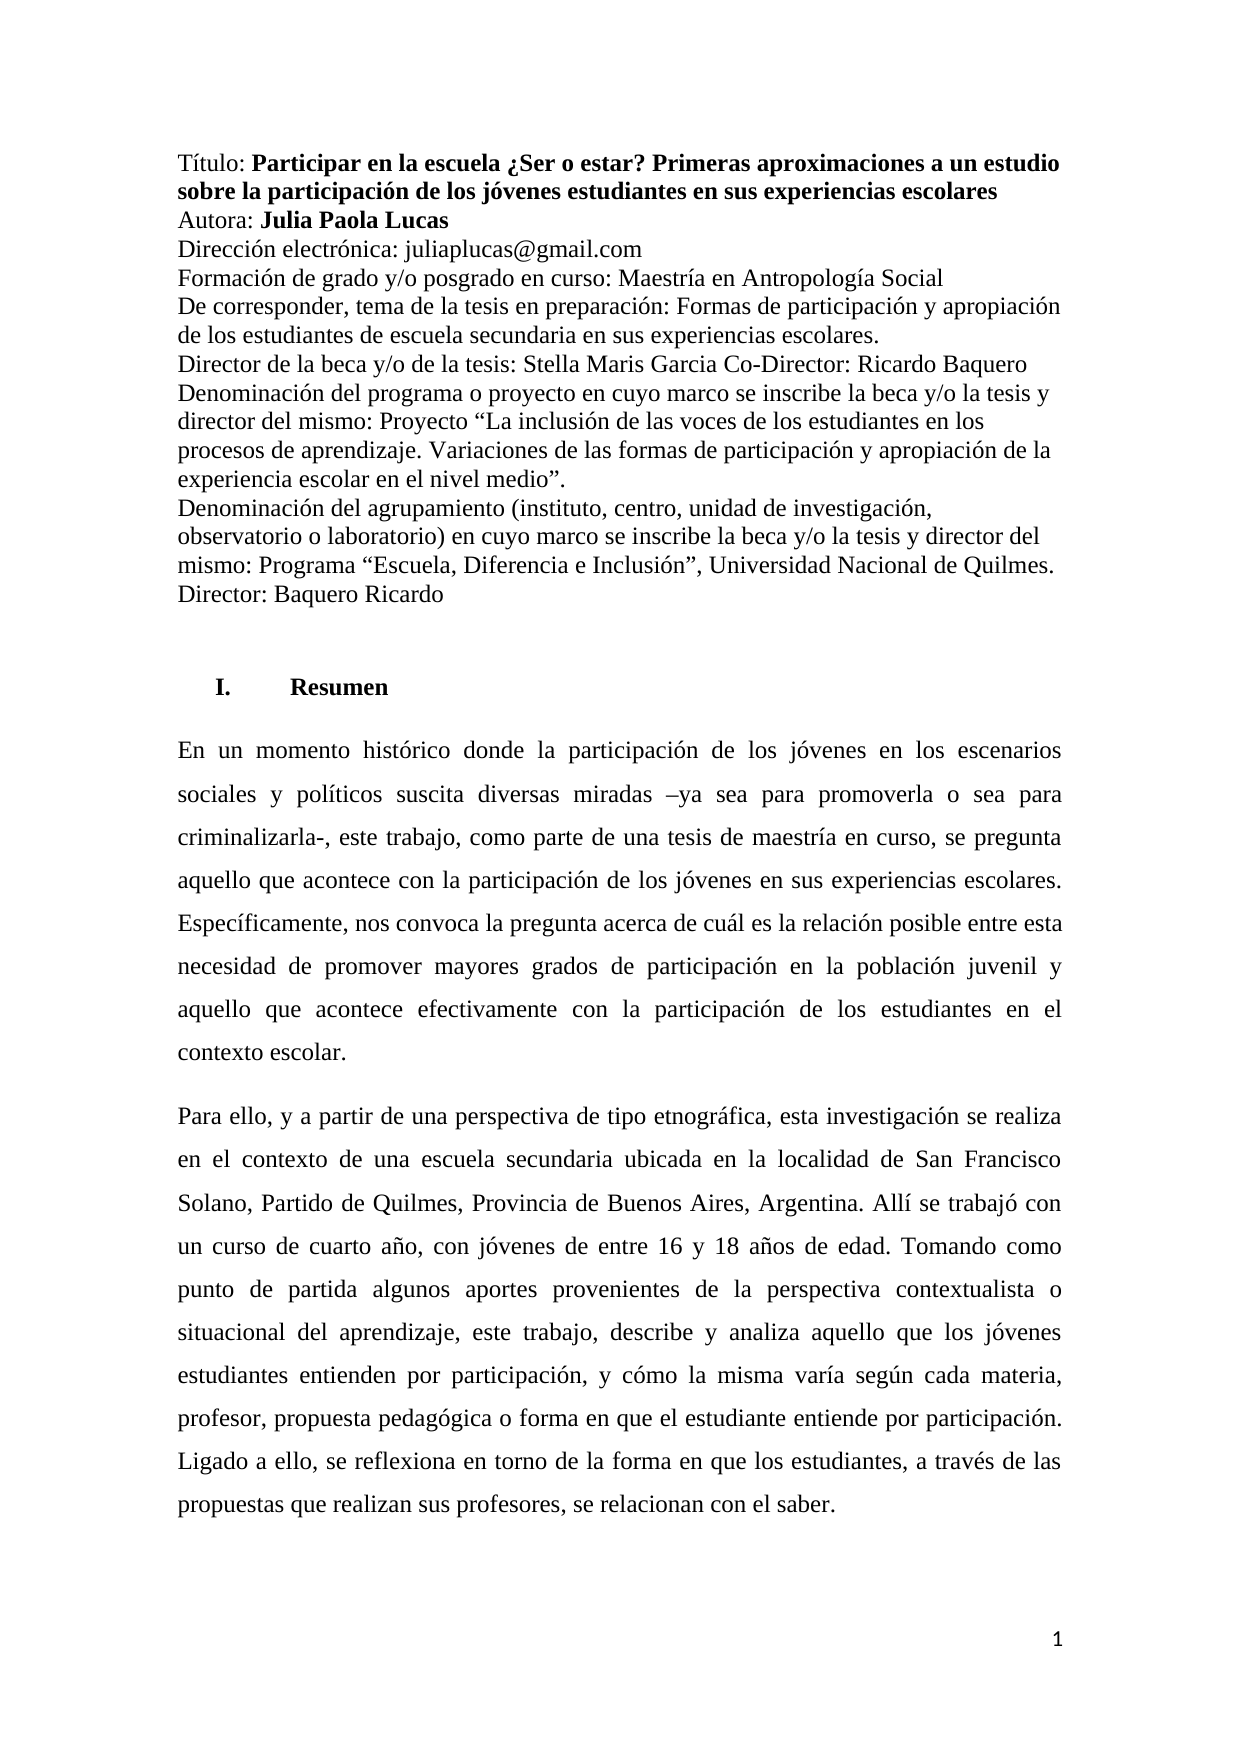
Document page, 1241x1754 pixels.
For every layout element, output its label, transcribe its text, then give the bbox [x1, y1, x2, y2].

text Título: Participar en la escuela ¿Ser o estar? Primeras aproximaciones a un estudio sobre la participación de los jóvenes estudiantes en sus experiencias escolares [177, 148, 1063, 205]
text Denominación del agrupamiento (instituto, centro, unidad de investigación, observatorio o laboratorio) en cuyo marco se inscribe la beca y/o la tesis y director del mismo: Programa “Escuela, Diferencia e Inclusión”, Universidad Nacional de Quilmes. Director: Baquero Ricardo [177, 493, 1063, 608]
text En un momento histórico donde la participación de los jóvenes en los escenarios sociales y políticos suscita diversas miradas –ya sea para promoverla o sea para criminalizarla-, este trabajo, como parte de una tesis de maestría en curso, se pregunta aquello que acontece con la participación de los jóvenes en sus experiencias escolares. Específicamente, nos convoca la pregunta acerca de cuál es la relación posible entre esta necesidad de promover mayores grados de participación en la población juvenil y aquello que acontece efectivamente con la participación de los estudiantes en el contexto escolar. [177, 736, 1063, 1066]
text Autora: Julia Paola Lucas [177, 205, 1063, 234]
text Para ello, y a partir de una perspectiva de tipo etnográfica, esta investigación se realiza en el contexto de una escuela secundaria ubicada en la localidad de San Francisco Solano, Partido de Quilmes, Provincia de Buenos Aires, Argentina. Allí se trabajó con un curso de cuarto año, con jóvenes de entre 16 y 18 años de edad. Tomando como punto de partida algunos aportes provenientes de la perspectiva contextualista o situacional del aprendizaje, este trabajo, describe y analiza aquello que los jóvenes estudiantes entienden por participación, y cómo la misma varía según cada materia, profesor, propuesta pedagógica o forma en que el estudiante entiende por participación. Ligado a ello, se reflexiona en torno de la forma en que los estudiantes, a través de las propuestas que realizan sus profesores, se relacionan con el saber. [177, 1101, 1063, 1518]
text Dirección electrónica: juliaplucas@gmail.com Formación de grado y/o posgrado en curso: Maestría en Antropología Social De corresponder, tema de la tesis en preparación: Formas de participación y apropiación de los estudiantes de escuela secundaria en sus experiencias escolares. Director de la beca y/o de la tesis: Stella Maris Garcia Co-Director: Ricardo Baquero Denominación del programa o proyecto en cuyo marco se inscribe la beca y/o la tesis y director del mismo: Proyecto “La inclusión de las voces de los estudiantes en los procesos de aprendizaje. Variaciones de las formas de participación y apropiación de la experiencia escolar en el nivel medio”. [177, 234, 1063, 493]
list Resumen [215, 672, 1063, 700]
